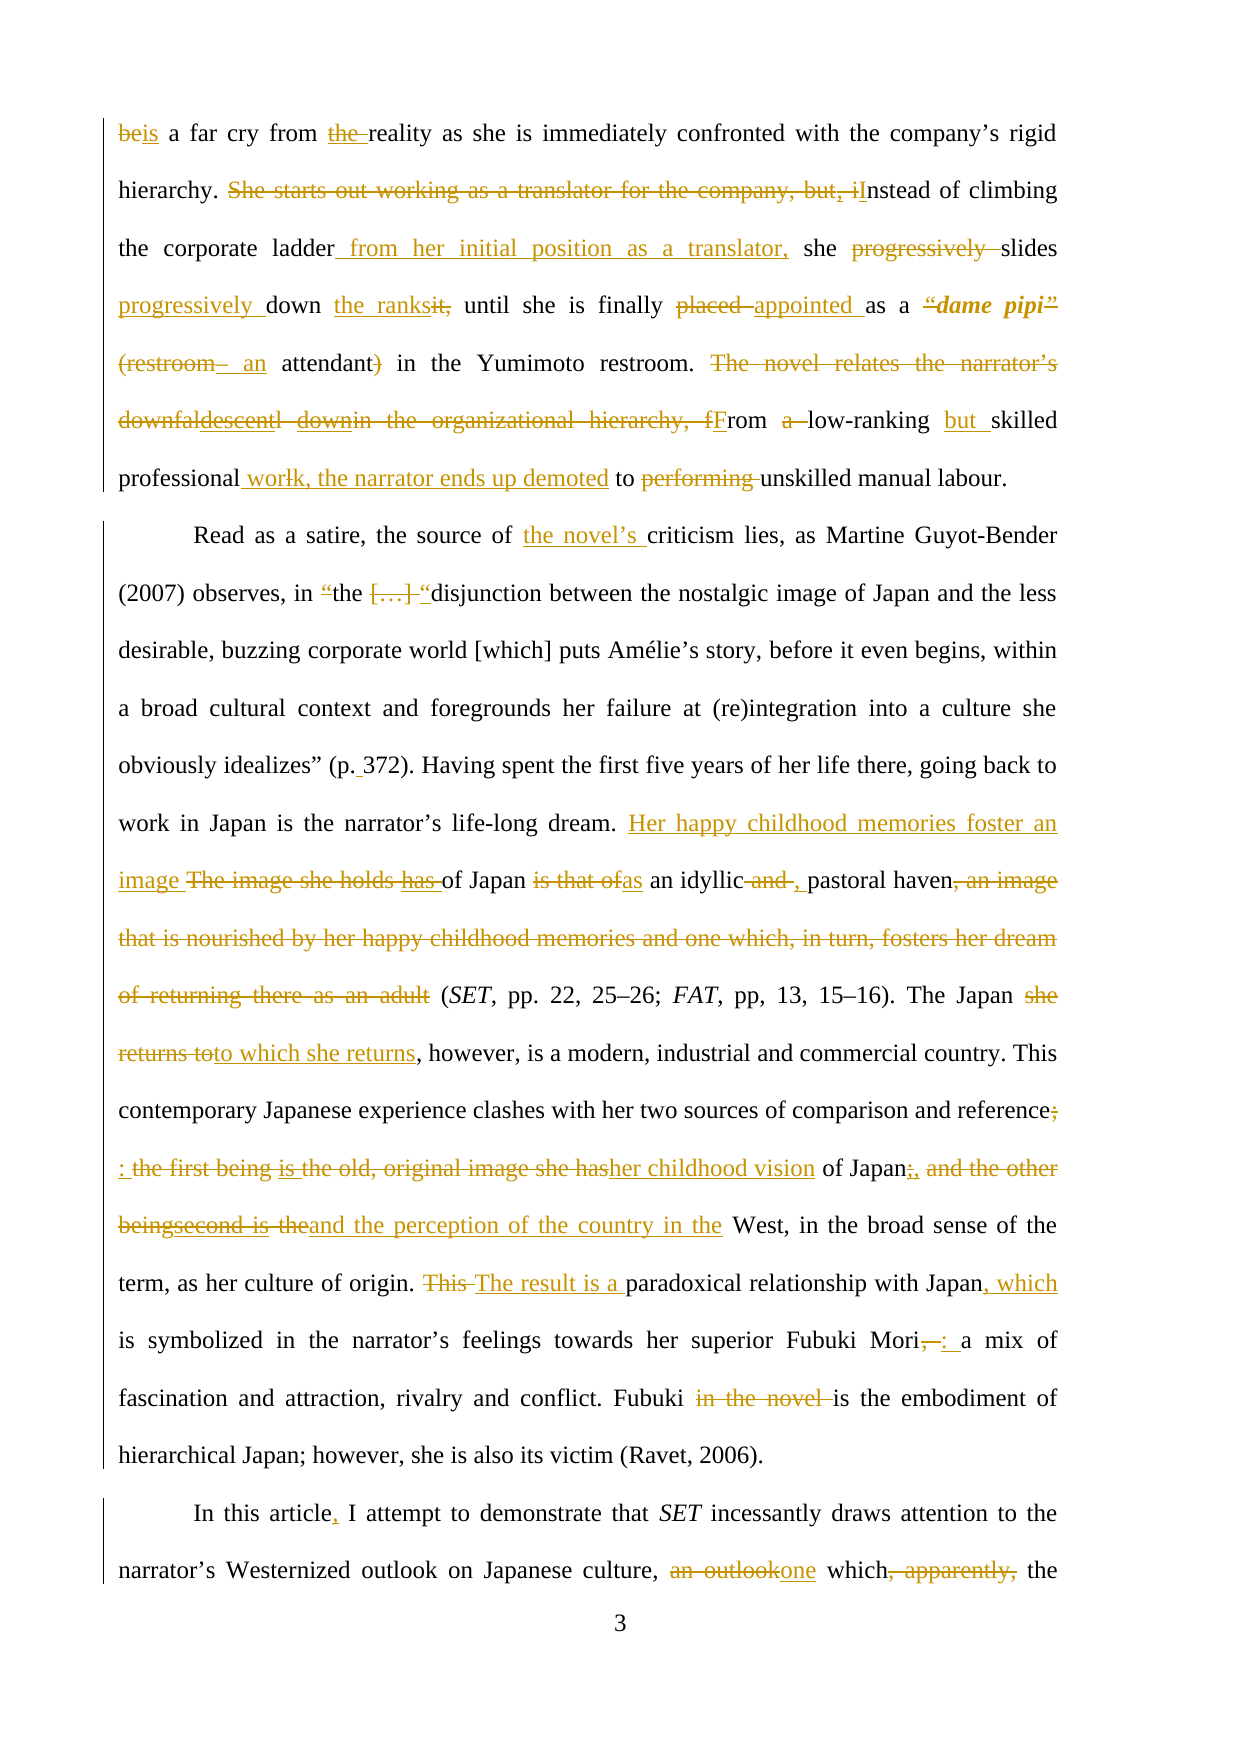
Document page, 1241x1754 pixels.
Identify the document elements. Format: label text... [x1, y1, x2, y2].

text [118, 1498, 1058, 1584]
text Read as a satire, the source of criticism lies, as Martine Guyot-Bender (2007) observes, in the disjunction between the nostalgic image of Japan and the less desirable, buzzing corporate world [which] puts Amélie’s story, before it even begins, within a broad cultural context and foregrounds her failure at (re)integration into a culture she obviously idealizes” (p.372). Having spent the first five years of her life there, going back to work in Japan is the narrator’s life-long dream. of Japan an idyllicpastoral haven (SET, pp. 22, 25–26; FAT, pp, 13, 15–16). The Japan , however, is a modern, industrial and commercial country. This contemporary Japanese experience clashes with her two sources of comparison and reference of Japan West, in the broad sense of the term, as her culture of origin. paradoxical relationship with Japan is symbolized in the narrator’s feelings towards her superior Fubuki Moria mix of fascination and attraction, rivalry and conflict. Fubuki is the embodiment of hierarchical Japan; however, she is also its victim (Ravet, 2006). [118, 521, 1058, 1469]
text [118, 118, 1058, 492]
